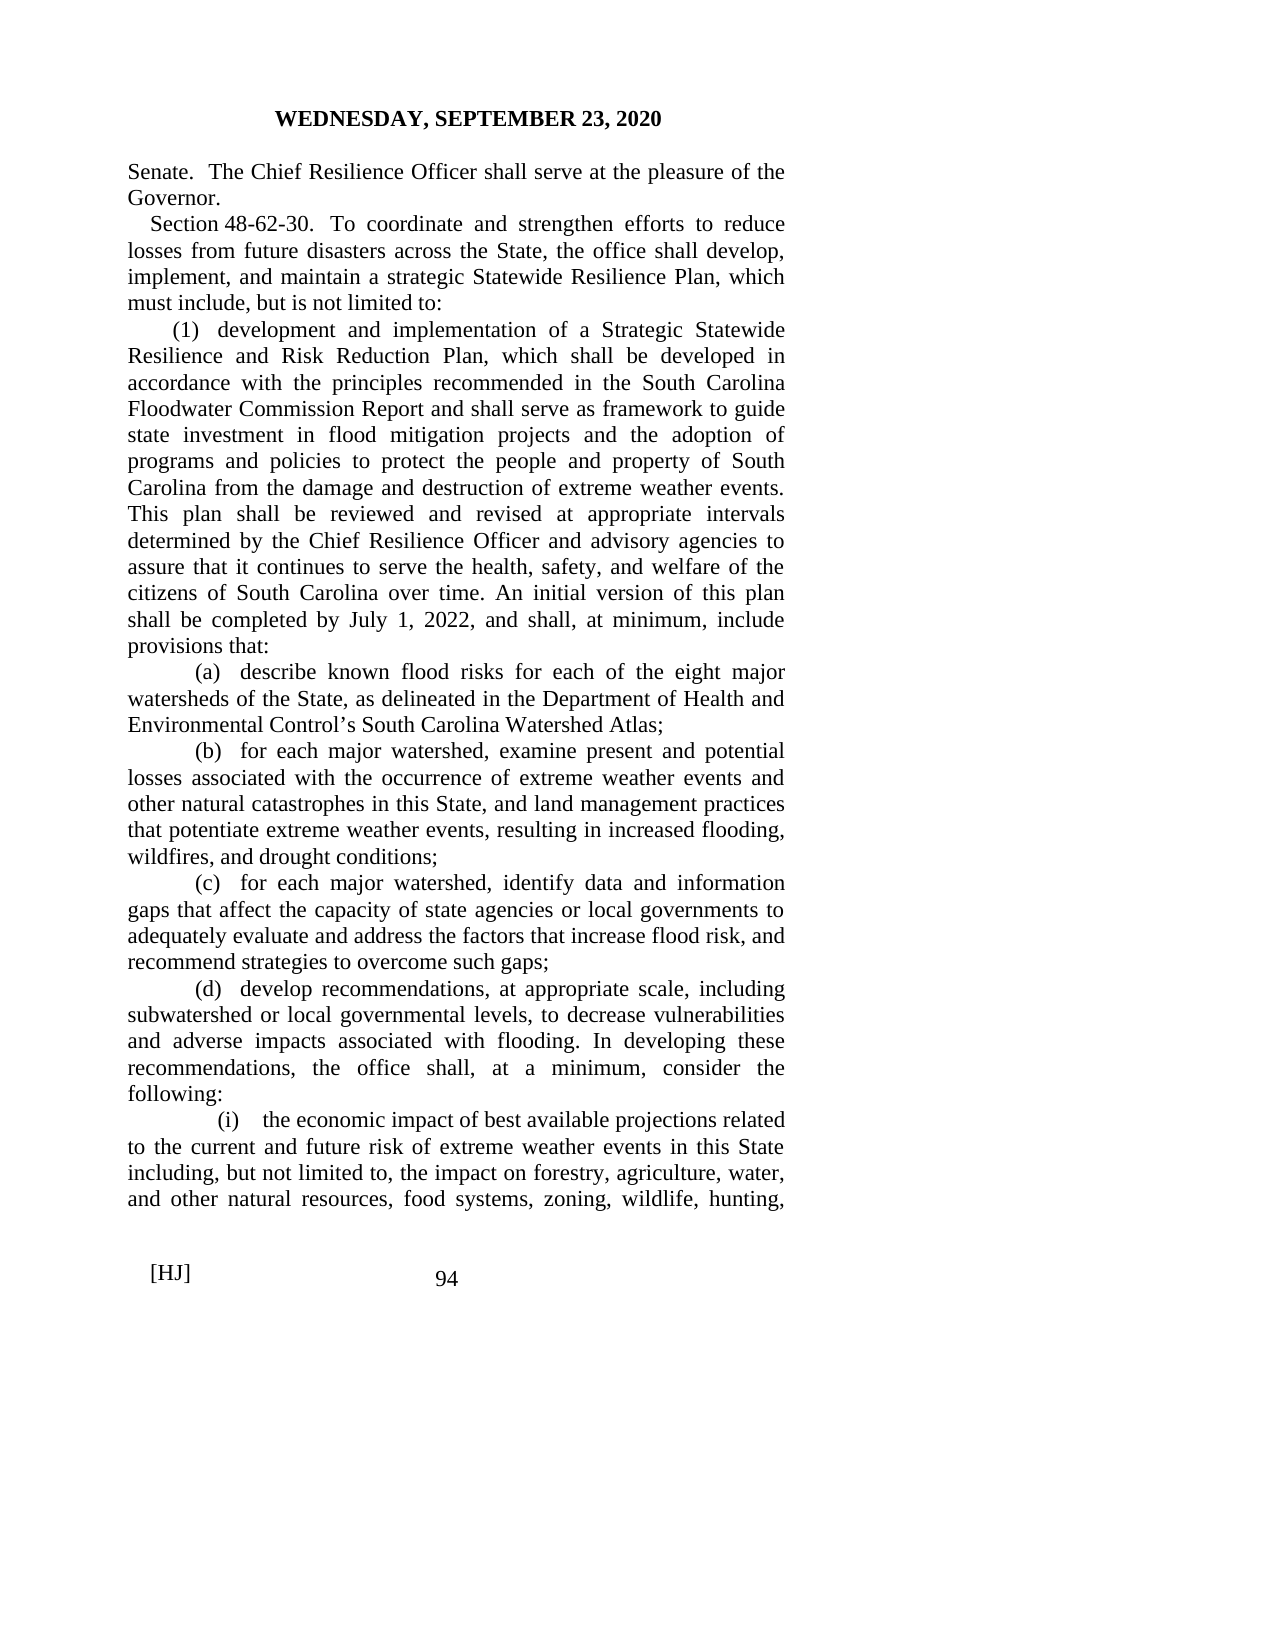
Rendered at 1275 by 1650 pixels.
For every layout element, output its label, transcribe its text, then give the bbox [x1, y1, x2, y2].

text Section 48-62-30. To coordinate and strengthen efforts to reduce losses from future disasters across the State, the office shall develop, implement, and maintain a strategic Statewide Resilience Plan, which must include, but is not limited to: [127, 210, 786, 316]
text (a) describe known flood risks for each of the eight major watersheds of the State, as delineated in the Department of Health and Environmental Control’s South Carolina Watershed Atlas; [127, 658, 786, 737]
text (d) develop recommendations, at appropriate scale, including subwatershed or local governmental levels, to decrease vulnerabilities and adverse impacts associated with flooding. In developing these recommendations, the office shall, at a minimum, consider the following: [127, 975, 786, 1106]
text (1) development and implementation of a Strategic Statewide Resilience and Risk Reduction Plan, which shall be developed in accordance with the principles recommended in the South Carolina Floodwater Commission Report and shall serve as framework to guide state investment in flood mitigation projects and the adoption of programs and policies to protect the people and property of South Carolina from the damage and destruction of extreme weather events. This plan shall be reviewed and revised at appropriate intervals determined by the Chief Resilience Officer and advisory agencies to assure that it continues to serve the health, safety, and welfare of the citizens of South Carolina over time. An initial version of this plan shall be completed by July 1, 2022, and shall, at minimum, include provisions that: [127, 316, 786, 658]
text (b) for each major watershed, examine present and potential losses associated with the occurrence of extreme weather events and other natural catastrophes in this State, and land management practices that potentiate extreme weather events, resulting in increased flooding, wildfires, and drought conditions; [127, 737, 786, 869]
text (c) for each major watershed, identify data and information gaps that affect the capacity of state agencies or local governments to adequately evaluate and address the factors that increase flood risk, and recommend strategies to overcome such gaps; [127, 869, 786, 975]
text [127, 1106, 786, 1212]
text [127, 158, 786, 210]
